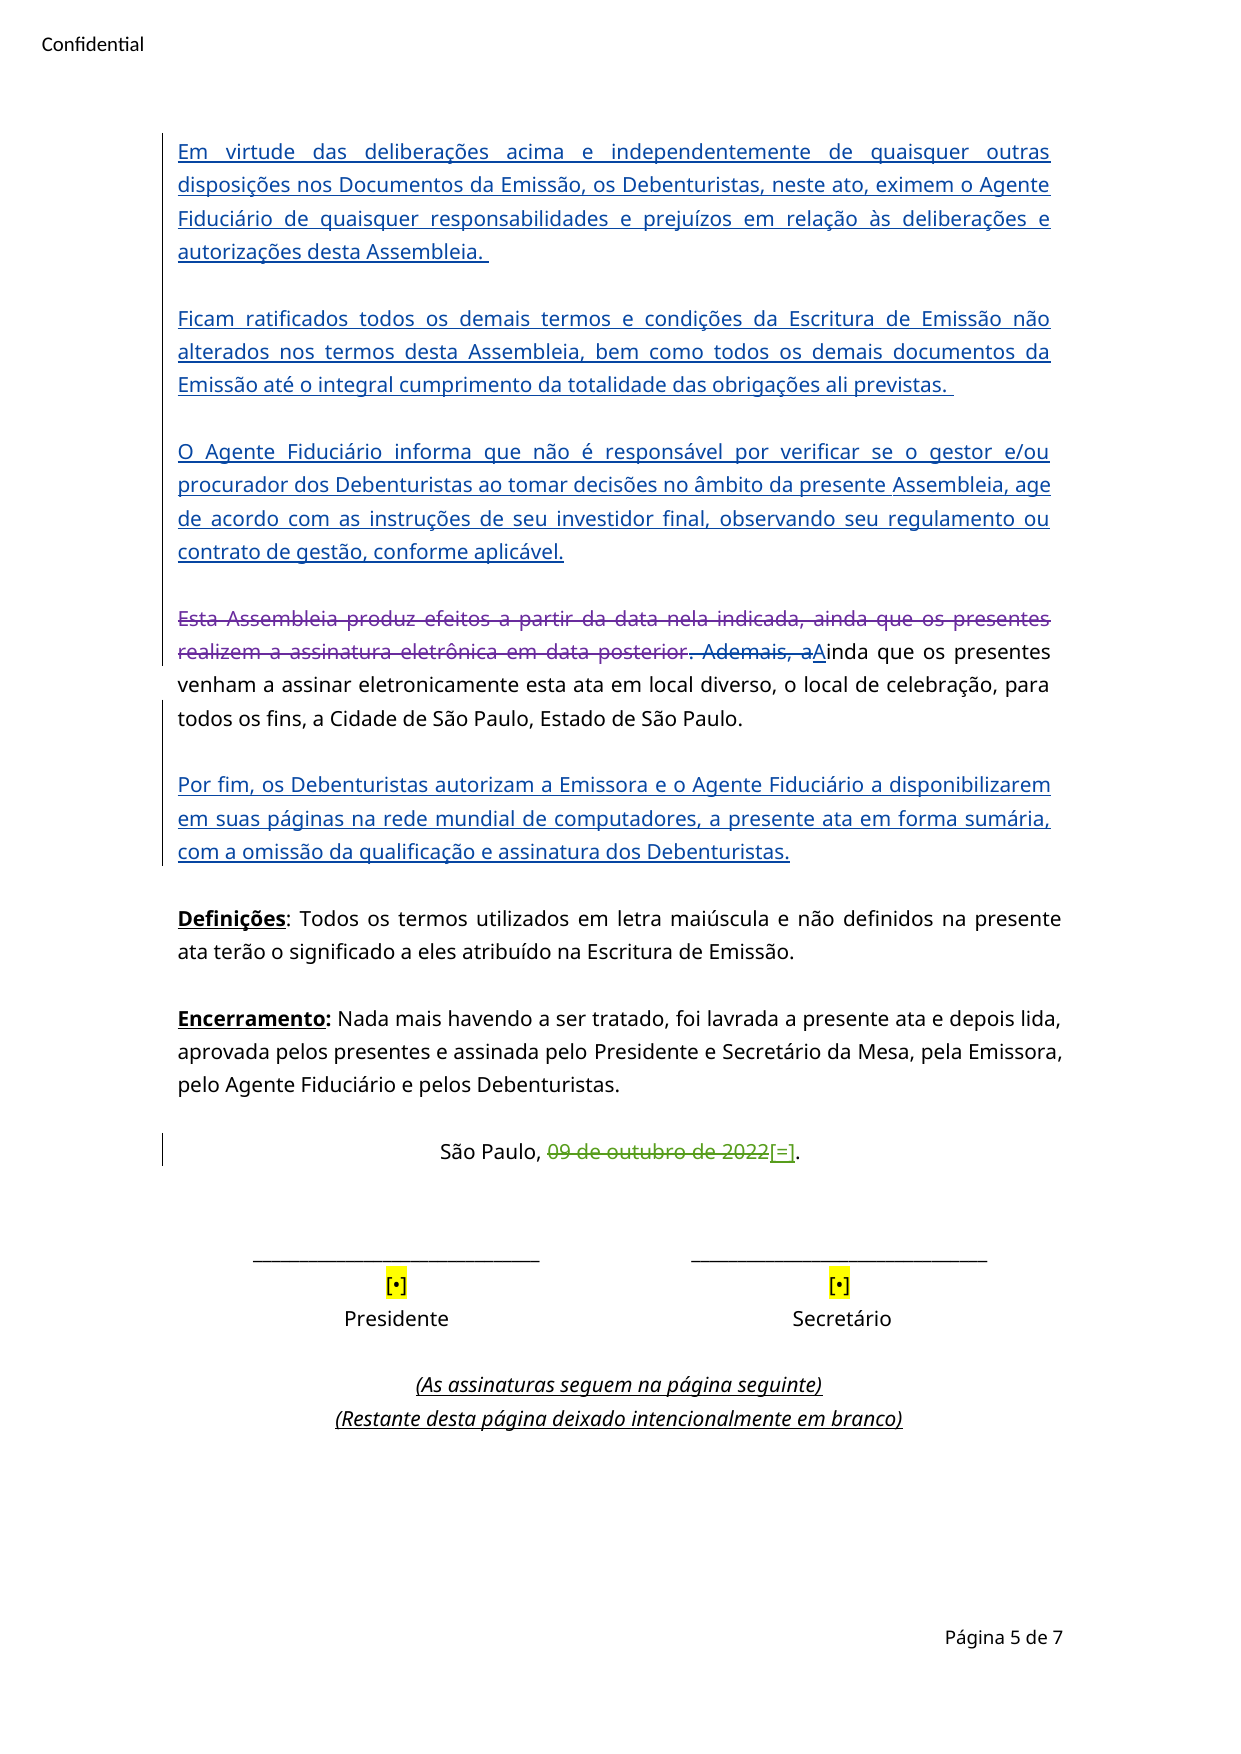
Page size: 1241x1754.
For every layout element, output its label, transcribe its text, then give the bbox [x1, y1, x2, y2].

list Definições: Todos os termos utilizados em letra maiúscula e não definidos na presente ata terão o significado a eles atribuído na Escritura de Emissão. [177, 899, 1063, 966]
text inda que os presentes venham a assinar eletronicamente esta ata em local diverso, o local de celebração, para todos os fins, a Cidade de São Paulo, Estado de São Paulo. [177, 621, 1051, 733]
text (Restante desta página deixado intencionalmente em branco) [177, 1399, 1063, 1433]
text São Paulo, . [177, 1133, 1063, 1166]
text (As assinaturas seguem na página seguinte) [177, 1366, 1063, 1399]
table_header ________________________________ [•] Secretário [616, 1200, 1063, 1366]
table_header _______________________________ [•] Presidente [177, 1200, 616, 1366]
list Encerramento: Nada mais havendo a ser tratado, foi lavrada a presente ata e depois lida, aprovada pelos presentes e assinada pelo presidente e secretário da mesa, pela Emissora, pelo Agente Fiduciário e pelos Debenturistas. [177, 999, 1063, 1099]
text inda que os presentes venham a assinar eletronicamente esta ata em local diverso, o local de celebração, para todos os fins, a Cidade de São Paulo, Estado de São Paulo. [177, 599, 1051, 620]
